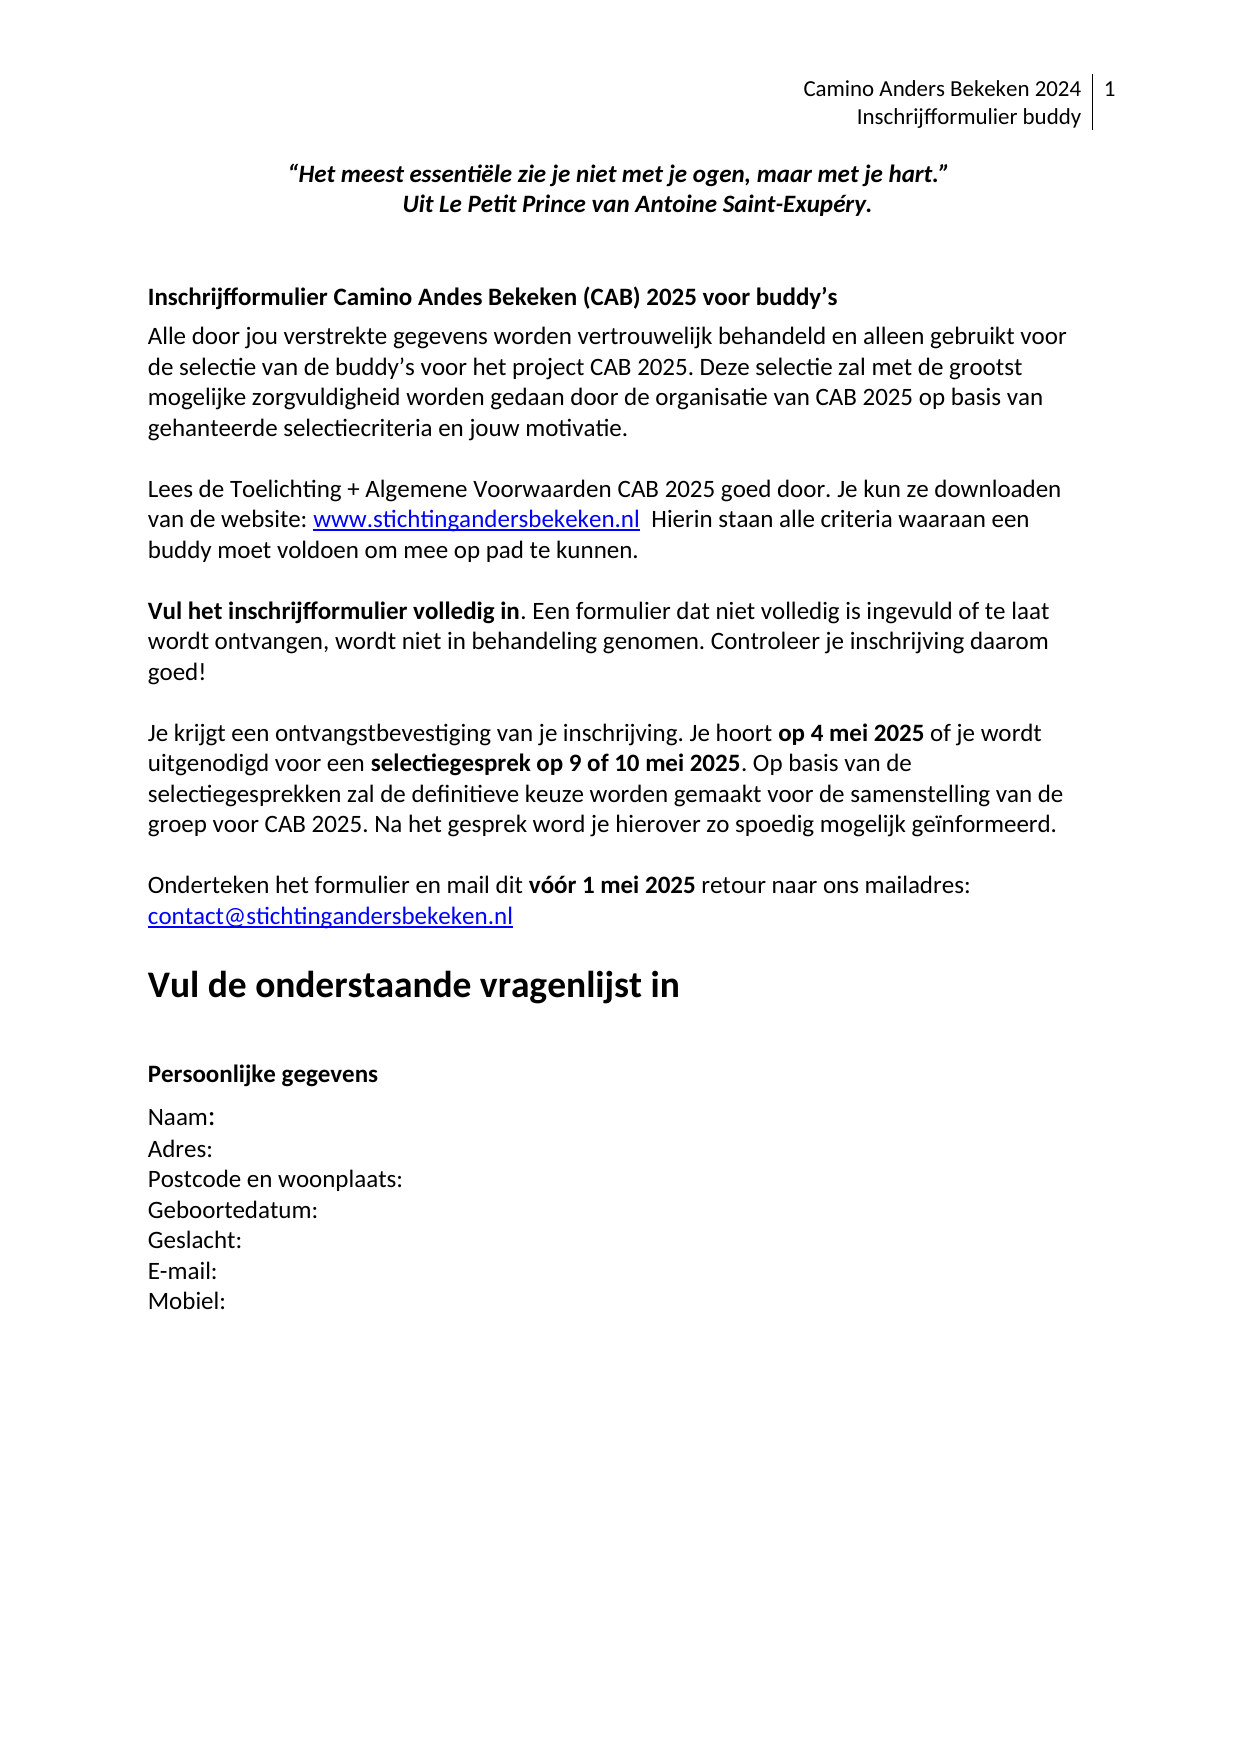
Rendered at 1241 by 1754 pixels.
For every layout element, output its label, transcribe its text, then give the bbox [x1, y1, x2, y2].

subtitle Persoonlijke gegevens [148, 1058, 1093, 1089]
subtitle Inschrijfformulier Camino Andes Bekeken (CAB) 2025 voor buddy’s [148, 281, 1093, 312]
text E-mail: [148, 1255, 1093, 1285]
text Vul de onderstaande vragenlijst in [148, 961, 1093, 1007]
text Adres: [148, 1133, 1093, 1163]
text Uit Le Petit Prince van Antoine Saint-Exupéry. [148, 188, 1093, 219]
text Onderteken het formulier en mail dit vóór 1 mei 2025 retour naar ons mailadres: contact@stichtingandersbekeken.nl [148, 869, 1093, 931]
text Lees de Toelichting + Algemene Voorwaarden CAB 2025 goed door. Je kun ze downloaden van de website: www.stichtingandersbekeken.nl Hierin staan alle criteria waaraan een buddy moet voldoen om mee op pad te kunnen. [148, 473, 1093, 564]
text Postcode en woonplaats: [148, 1163, 1093, 1194]
text Je krijgt een ontvangstbevestiging van je inschrijving. Je hoort op 4 mei 2025 of je wordt uitgenodigd voor een selectiegesprek op 9 of 10 mei 2025. Op basis van de selectiegesprekken zal de definitieve keuze worden gemaakt voor de samenstelling van de groep voor CAB 2025. Na het gesprek word je hierover zo spoedig mogelijk geïnformeerd. [148, 717, 1093, 839]
text Mobiel: [148, 1285, 1093, 1316]
text “Het meest essentiële zie je niet met je ogen, maar met je hart.” [148, 158, 1093, 188]
text Geboortedatum: [148, 1194, 1093, 1224]
text Geslacht: [148, 1224, 1093, 1255]
text Alle door jou verstrekte gegevens worden vertrouwelijk behandeld en alleen gebruikt voor de selectie van de buddy’s voor het project CAB 2025. Deze selectie zal met de grootst mogelijke zorgvuldigheid worden gedaan door de organisatie van CAB 2025 op basis van gehanteerde selectiecriteria en jouw motivatie. [148, 320, 1093, 442]
text Vul het inschrijfformulier volledig in. Een formulier dat niet volledig is ingevuld of te laat wordt ontvangen, wordt niet in behandeling genomen. Controleer je inschrijving daarom goed! [148, 595, 1093, 686]
text Naam: [148, 1097, 1093, 1133]
